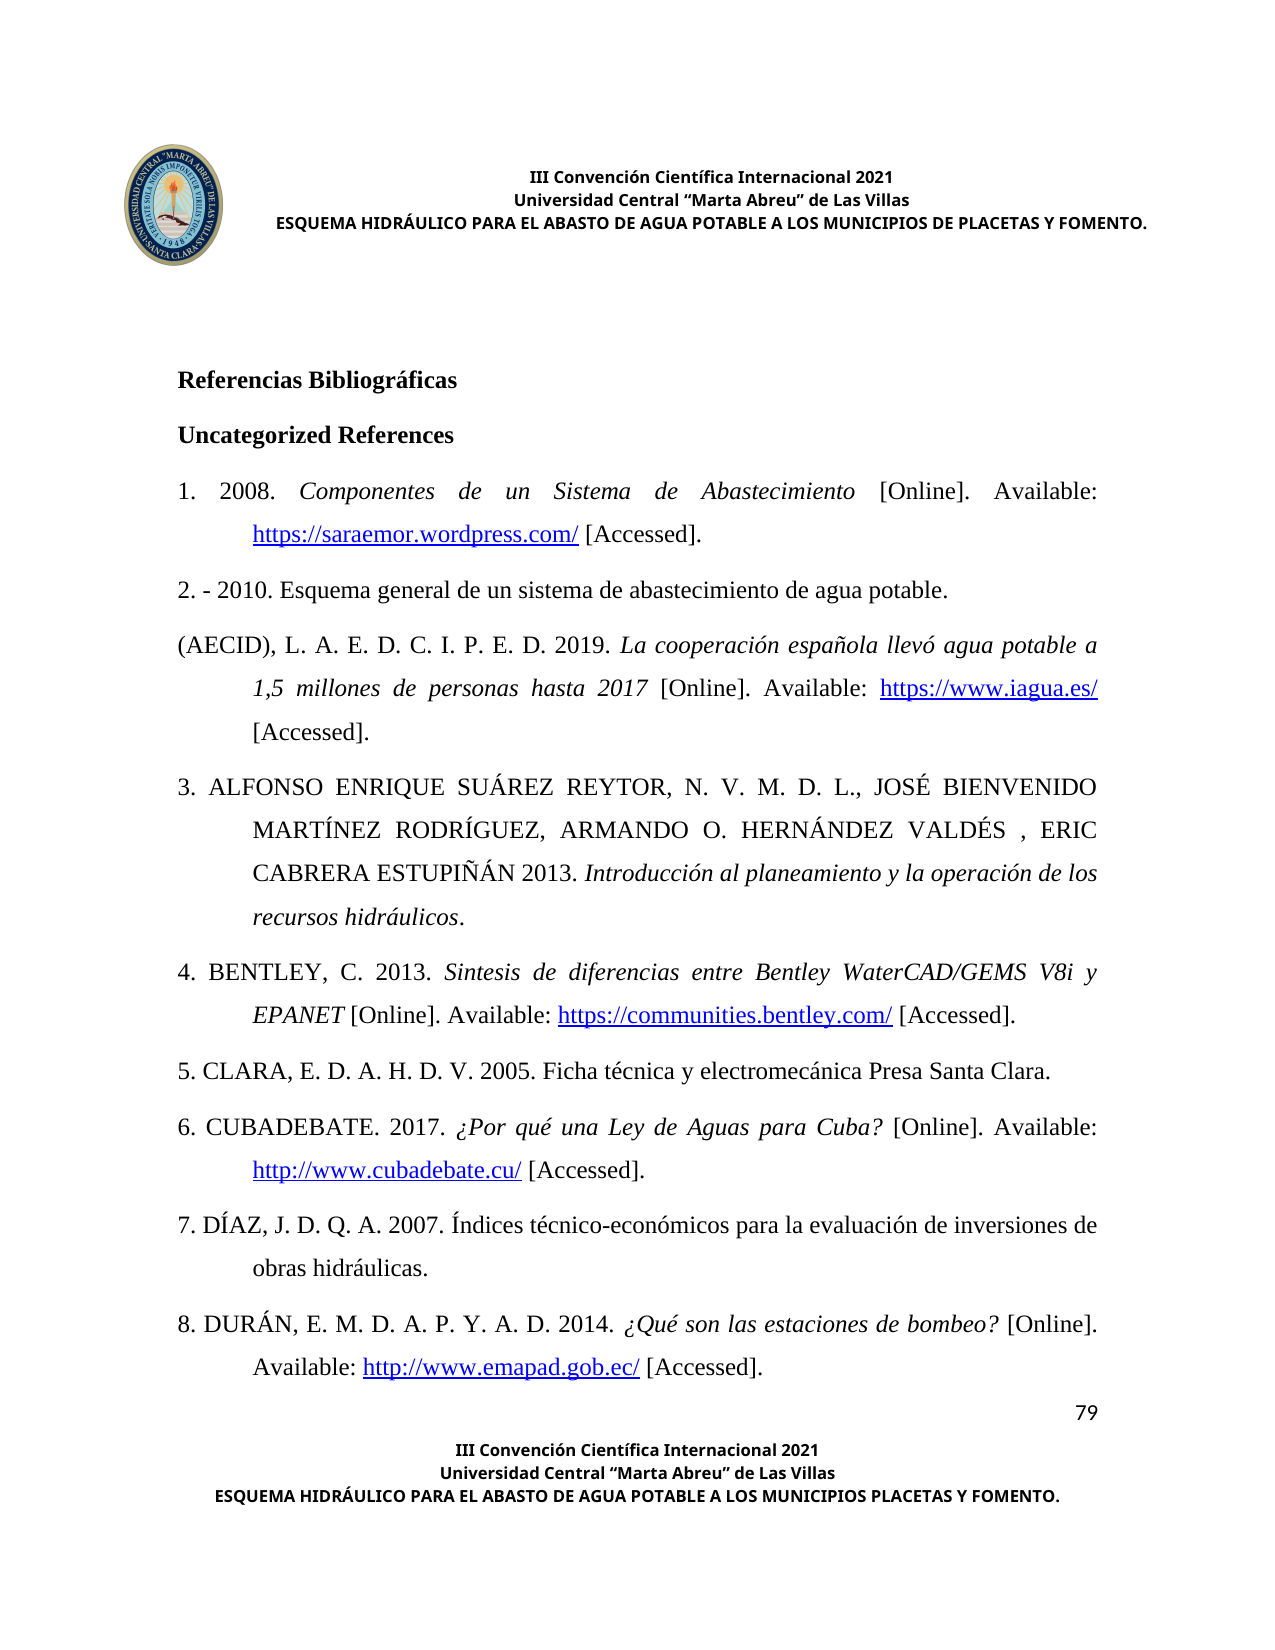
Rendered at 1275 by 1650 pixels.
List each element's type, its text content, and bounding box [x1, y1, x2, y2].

picture [123, 143, 224, 267]
text 8. DURÁN, E. M. D. A. P. Y. A. D. 2014. ¿Qué son las estaciones de bombeo? [Online]. Available: http://www.emapad.gob.ec/ [Accessed]. [177, 1309, 1098, 1381]
text 4. BENTLEY, C. 2013. Sintesis de diferencias entre Bentley WaterCAD/GEMS V8i y EPANET [Online]. Available: https://communities.bentley.com/ [Accessed]. [177, 957, 1098, 1029]
text 6. CUBADEBATE. 2017. ¿Por qué una Ley de Aguas para Cuba? [Online]. Available: http://www.cubadebate.cu/ [Accessed]. [177, 1112, 1098, 1183]
subtitle Referencias Bibliográficas [177, 365, 1098, 393]
text 3. ALFONSO ENRIQUE SUÁREZ REYTOR, N. V. M. D. L., JOSÉ BIENVENIDO MARTÍNEZ RODRÍGUEZ, ARMANDO O. HERNÁNDEZ VALDÉS , ERIC CABRERA ESTUPIÑÁN 2013. Introducción al planeamiento y la operación de los recursos hidráulicos. [177, 772, 1098, 930]
text (AECID), L. A. E. D. C. I. P. E. D. 2019. La cooperación española llevó agua potable a 1,5 millones de personas hasta 2017 [Online]. Available: https://www.iagua.es/ [Accessed]. [177, 630, 1098, 745]
text 7. DÍAZ, J. D. Q. A. 2007. Índices técnico-económicos para la evaluación de inversiones de obras hidráulicas. [177, 1210, 1098, 1282]
subtitle Uncategorized References [177, 420, 1098, 449]
text 2. - 2010. Esquema general de un sistema de abastecimiento de agua potable. [177, 575, 1098, 603]
text 1. 2008. Componentes de un Sistema de Abastecimiento [Online]. Available: https://saraemor.wordpress.com/ [Accessed]. [177, 476, 1098, 548]
text 5. CLARA, E. D. A. H. D. V. 2005. Ficha técnica y electromecánica Presa Santa Clara. [177, 1056, 1098, 1085]
